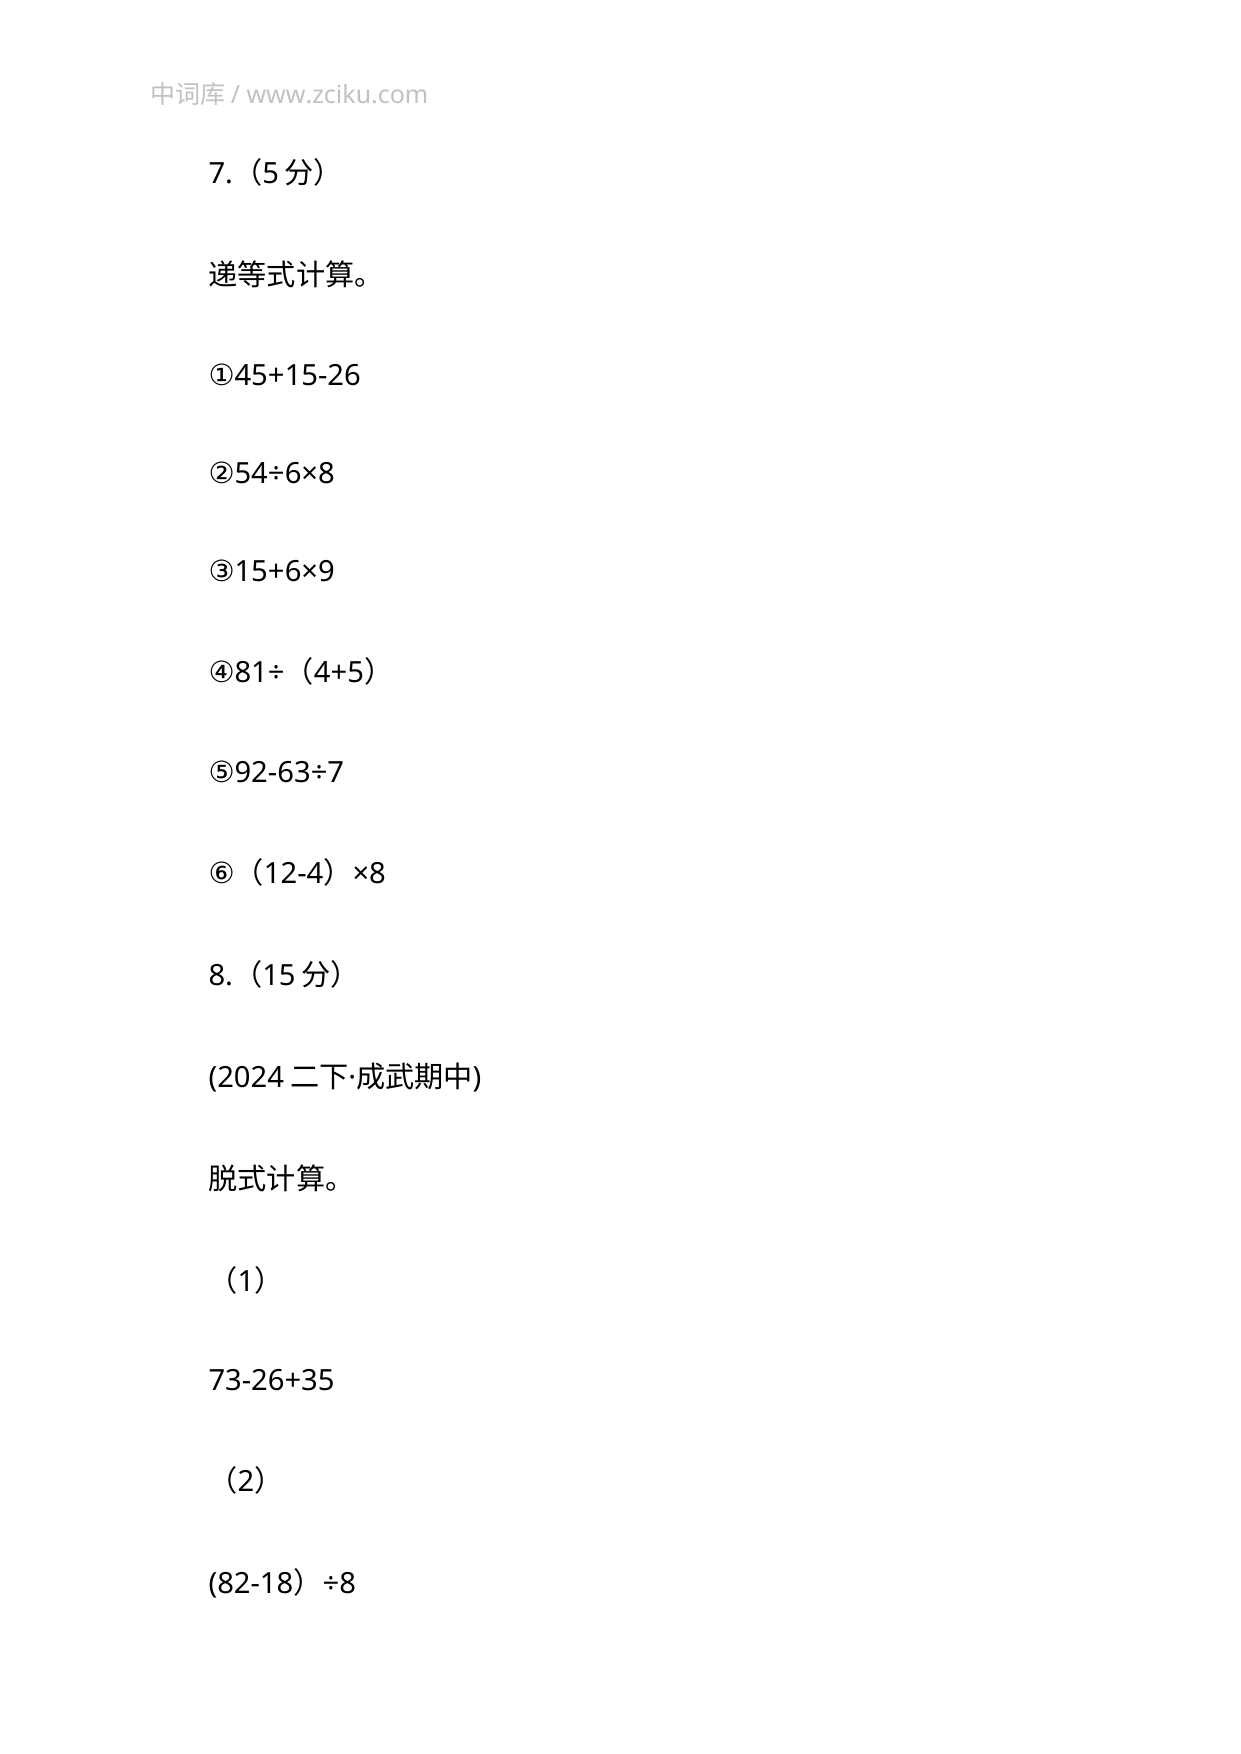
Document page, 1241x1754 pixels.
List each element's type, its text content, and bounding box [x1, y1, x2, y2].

text ④81÷（4+5） [150, 649, 1090, 691]
text ①45+15-26 [150, 354, 1090, 393]
text (2024二下·成武期中) [150, 1053, 1090, 1096]
text (82-18）÷8 [150, 1559, 1090, 1602]
text ⑤92-63÷7 [150, 751, 1090, 791]
text ⑥（12-4）×8 [150, 849, 1090, 892]
text 递等式计算。 [150, 252, 1090, 294]
text 8.（15分） [150, 951, 1090, 994]
text （1） [150, 1257, 1090, 1299]
text 7.（5分） [150, 150, 1090, 192]
text （2） [150, 1458, 1090, 1500]
text 脱式计算。 [150, 1155, 1090, 1198]
text ③15+6×9 [150, 551, 1090, 590]
text ②54÷6×8 [150, 452, 1090, 492]
text 73-26+35 [150, 1359, 1090, 1399]
